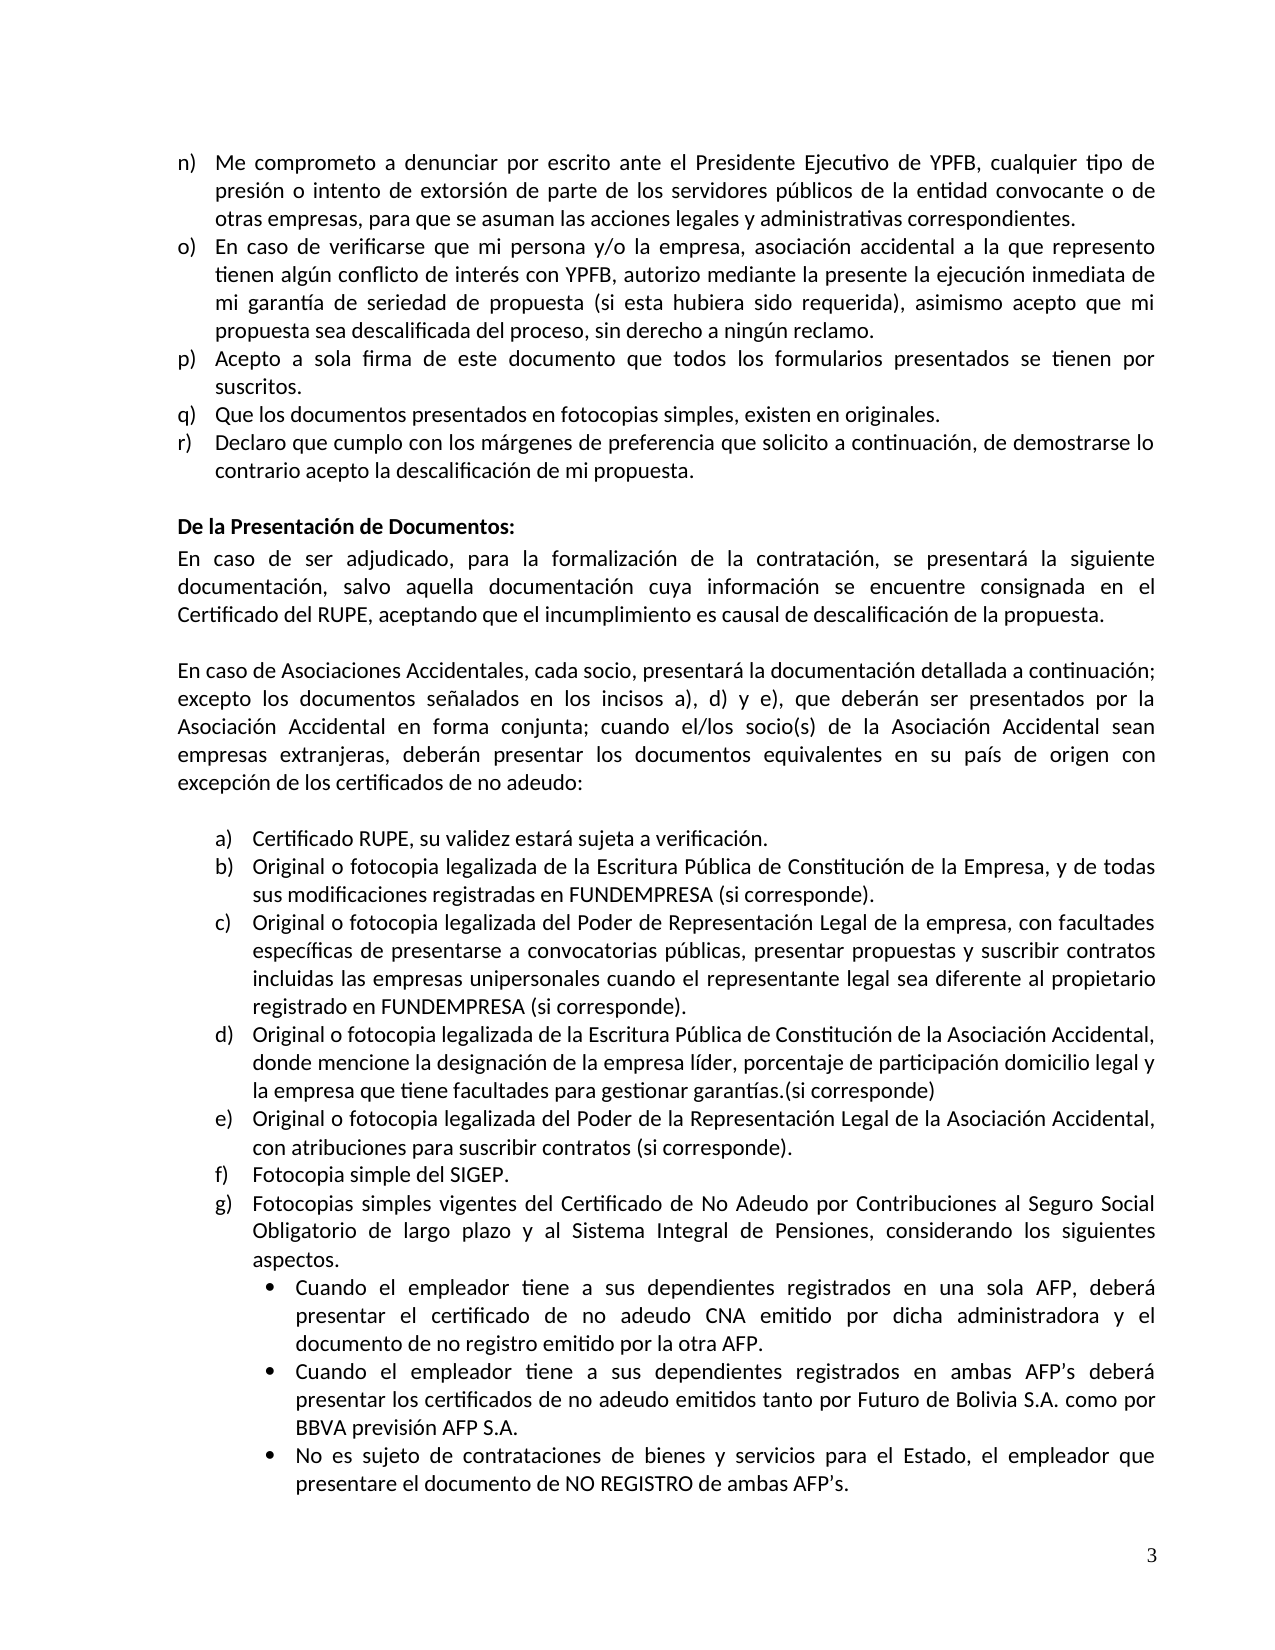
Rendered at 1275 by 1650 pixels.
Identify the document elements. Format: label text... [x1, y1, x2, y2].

text En caso de Asociaciones Accidentales, cada socio, presentará la documentación detallada a continuación; excepto los documentos señalados en los incisos a), d) y e), que deberán ser presentados por la Asociación Accidental en forma conjunta; cuando el/los socio(s) de la Asociación Accidental sean empresas extranjeras, deberán presentar los documentos equivalentes en su país de origen con excepción de los certificados de no adeudo: [177, 656, 1157, 796]
list En caso de verificarse que mi persona y/o la empresa, asociación accidental a la que represento tienen algún conflicto de interés con YPFB, autorizo mediante la presente la ejecución inmediata de mi garantía de seriedad de propuesta (si esta hubiera sido requerida), asimismo acepto que mi propuesta sea descalificada del proceso, sin derecho a ningún reclamo. [177, 232, 1157, 344]
list Que los documentos presentados en fotocopias simples, existen en originales. [177, 400, 1157, 428]
list Me comprometo a denunciar por escrito ante el Presidente Ejecutivo de YPFB, cualquier tipo de presión o intento de extorsión de parte de los servidores públicos de la entidad convocante o de otras empresas, para que se asuman las acciones legales y administrativas correspondientes. [177, 148, 1157, 232]
text En caso de ser adjudicado, para la formalización de la contratación, se presentará la siguiente documentación, salvo aquella documentación cuya información se encuentre consignada en el Certificado del RUPE, aceptando que el incumplimiento es causal de descalificación de la propuesta. [177, 544, 1157, 628]
list Original o fotocopia legalizada del Poder de la Representación Legal de la Asociación Accidental, con atribuciones para suscribir contratos (si corresponde). [215, 1104, 1157, 1161]
text De la Presentación de Documentos: [177, 512, 1157, 540]
list Original o fotocopia legalizada del Poder de Representación Legal de la empresa, con facultades específicas de presentarse a convocatorias públicas, presentar propuestas y suscribir contratos incluidas las empresas unipersonales cuando el representante legal sea diferente al propietario registrado en FUNDEMPRESA (si corresponde). [215, 908, 1157, 1021]
list No es sujeto de contrataciones de bienes y servicios para el Estado, el empleador que presentare el documento de NO REGISTRO de ambas AFP’s. [266, 1441, 1157, 1497]
list Cuando el empleador tiene a sus dependientes registrados en ambas AFP’s deberá presentar los certificados de no adeudo emitidos tanto por Futuro de Bolivia S.A. como por BBVA previsión AFP S.A. [266, 1357, 1157, 1441]
list Original o fotocopia legalizada de la Escritura Pública de Constitución de la Asociación Accidental, donde mencione la designación de la empresa líder, porcentaje de participación domicilio legal y la empresa que tiene facultades para gestionar garantías.(si corresponde) [215, 1021, 1157, 1104]
list Cuando el empleador tiene a sus dependientes registrados en una sola AFP, deberá presentar el certificado de no adeudo CNA emitido por dicha administradora y el documento de no registro emitido por la otra AFP. [266, 1273, 1157, 1357]
list Declaro que cumplo con los márgenes de preferencia que solicito a continuación, de demostrarse lo contrario acepto la descalificación de mi propuesta. [177, 428, 1157, 484]
list Original o fotocopia legalizada de la Escritura Pública de Constitución de la Empresa, y de todas sus modificaciones registradas en FUNDEMPRESA (si corresponde). [215, 852, 1157, 908]
list Acepto a sola firma de este documento que todos los formularios presentados se tienen por suscritos. [177, 344, 1157, 400]
list Fotocopias simples vigentes del Certificado de No Adeudo por Contribuciones al Seguro Social Obligatorio de largo plazo y al Sistema Integral de Pensiones, considerando los siguientes aspectos. [215, 1189, 1157, 1273]
list Certificado RUPE, su validez estará sujeta a verificación. [215, 824, 1157, 852]
list Fotocopia simple del SIGEP. [215, 1161, 1157, 1189]
